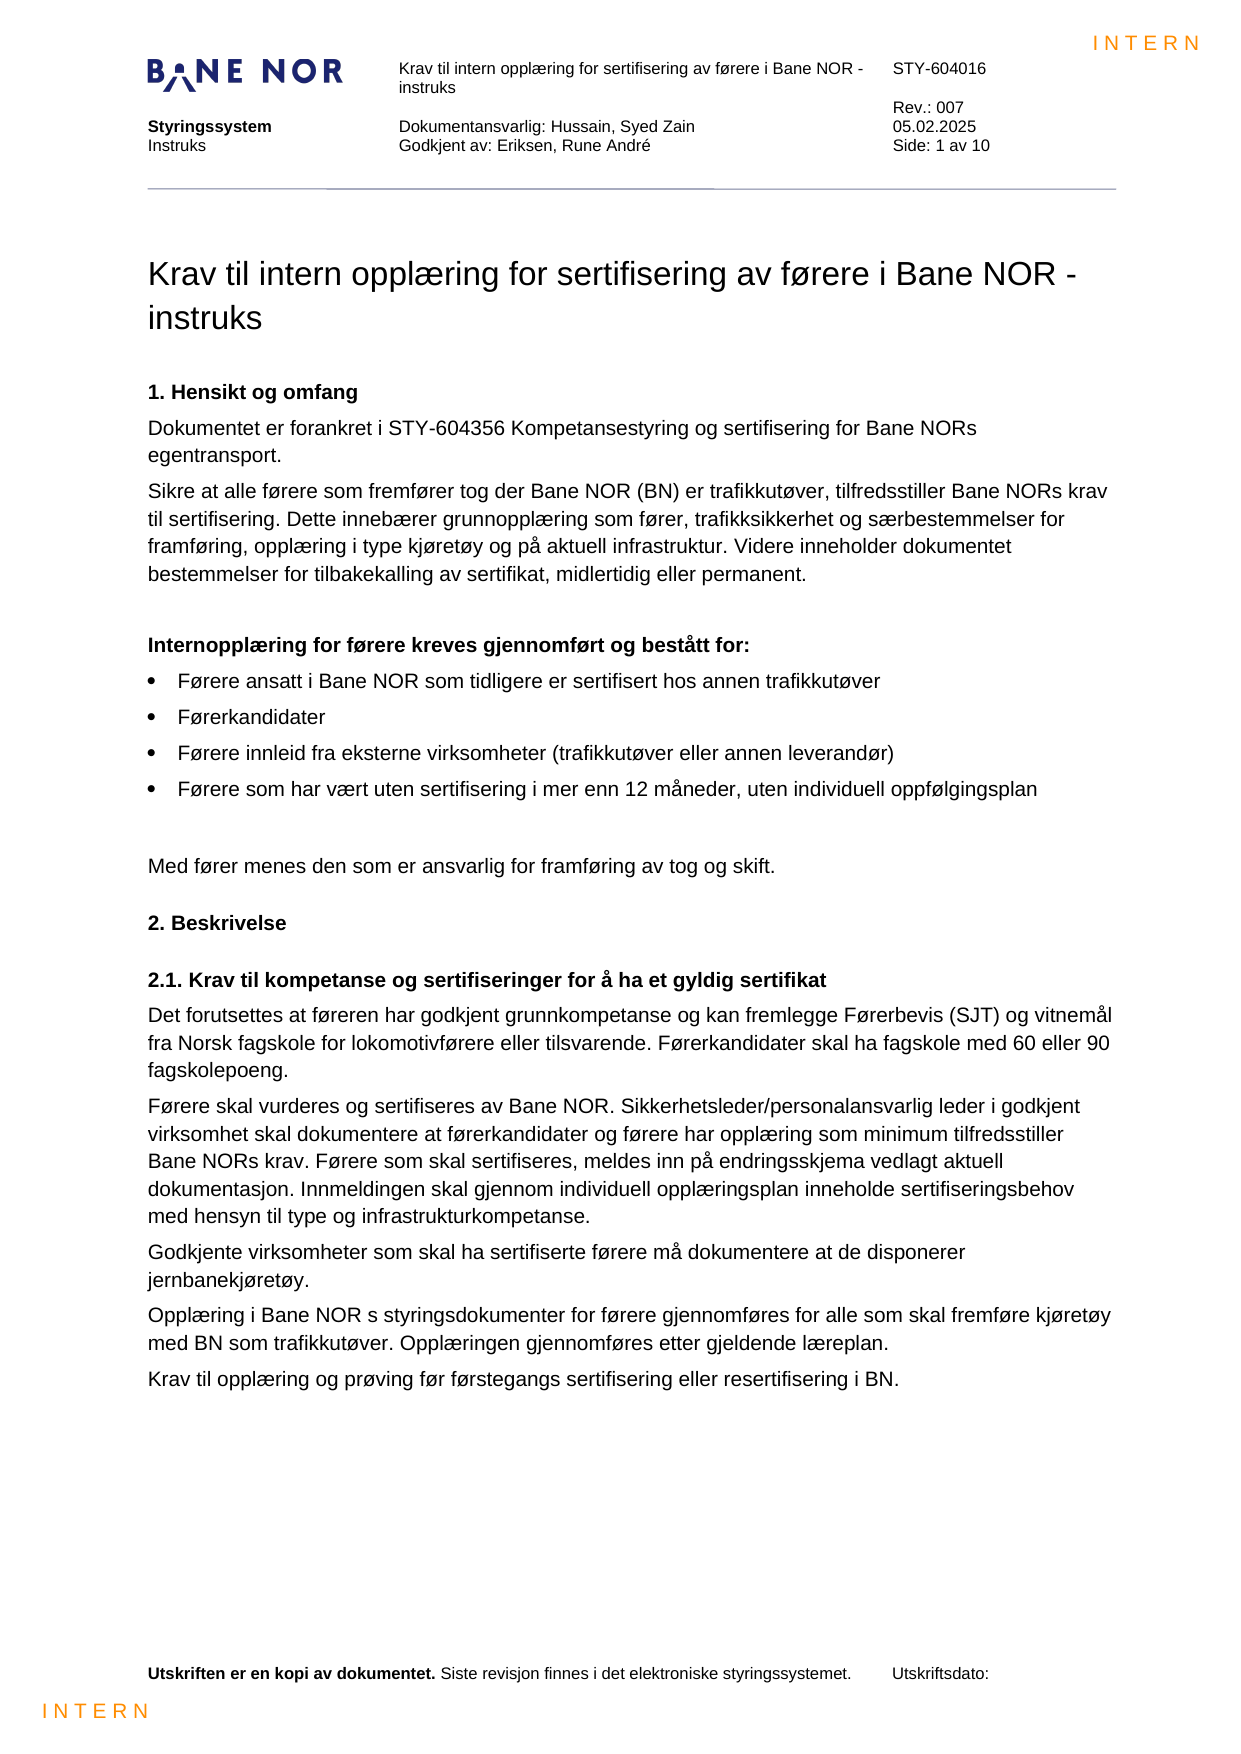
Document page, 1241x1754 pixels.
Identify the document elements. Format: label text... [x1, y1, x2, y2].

text Dokumentet er forankret i STY-604356 Kompetansestyring og sertifisering for Bane NORs egentransport. [148, 416, 1116, 467]
list Krav til kompetanse og sertifiseringer for å ha et gyldig sertifikat [148, 967, 1116, 991]
list Førere som har vært uten sertifisering i mer enn 12 måneder, uten individuell oppfølgingsplan [148, 777, 1116, 801]
text Hensikt og omfang [148, 380, 1116, 404]
text Førere skal vurderes og sertifiseres av Bane NOR. Sikkerhetsleder/personalansvarlig leder i godkjent virksomhet skal dokumentere at førerkandidater og førere har opplæring som minimum tilfredsstiller Bane NORs krav. Førere som skal sertifiseres, meldes inn på endringsskjema vedlagt aktuell dokumentasjon. Innmeldingen skal gjennom individuell opplæringsplan inneholde sertifiseringsbehov med hensyn til type og infrastrukturkompetanse. [148, 1094, 1116, 1228]
list Førere innleid fra eksterne virksomheter (trafikkutøver eller annen leverandør) [148, 741, 1116, 765]
picture [147, 59, 343, 92]
text Godkjente virksomheter som skal ha sertifiserte førere må dokumentere at de disponerer jernbanekjøretøy. [148, 1240, 1116, 1291]
text Det forutsettes at føreren har godkjent grunnkompetanse og kan fremlegge Førerbevis (SJT) og vitnemål fra Norsk fagskole for lokomotivførere eller tilsvarende. Førerkandidater skal ha fagskole med 60 eller 90 fagskolepoeng. [148, 1003, 1116, 1082]
list Førerkandidater [148, 705, 1116, 729]
text Krav til opplæring og prøving før førstegangs sertifisering eller resertifisering i BN. [148, 1367, 1116, 1391]
list Førere ansatt i Bane NOR som tidligere er sertifisert hos annen trafikkutøver [148, 669, 1116, 693]
text Med fører menes den som er ansvarlig for framføring av tog og skift. [148, 854, 1116, 878]
text Sikre at alle førere som fremfører tog der Bane NOR (BN) er trafikkutøver, tilfredsstiller Bane NORs krav til sertifisering. Dette innebærer grunnopplæring som fører, trafikksikkerhet og særbestemmelser for framføring, opplæring i type kjøretøy og på aktuell infrastruktur. Videre inneholder dokumentet bestemmelser for tilbakekalling av sertifikat, midlertidig eller permanent. [148, 479, 1116, 585]
text Beskrivelse [148, 911, 1116, 935]
text Internopplæring for førere kreves gjennomført og bestått for: [148, 633, 1116, 657]
text Opplæring i Bane NOR s styringsdokumenter for førere gjennomføres for alle som skal fremføre kjøretøy med BN som trafikkutøver. Opplæringen gjennomføres etter gjeldende læreplan. [148, 1303, 1116, 1355]
